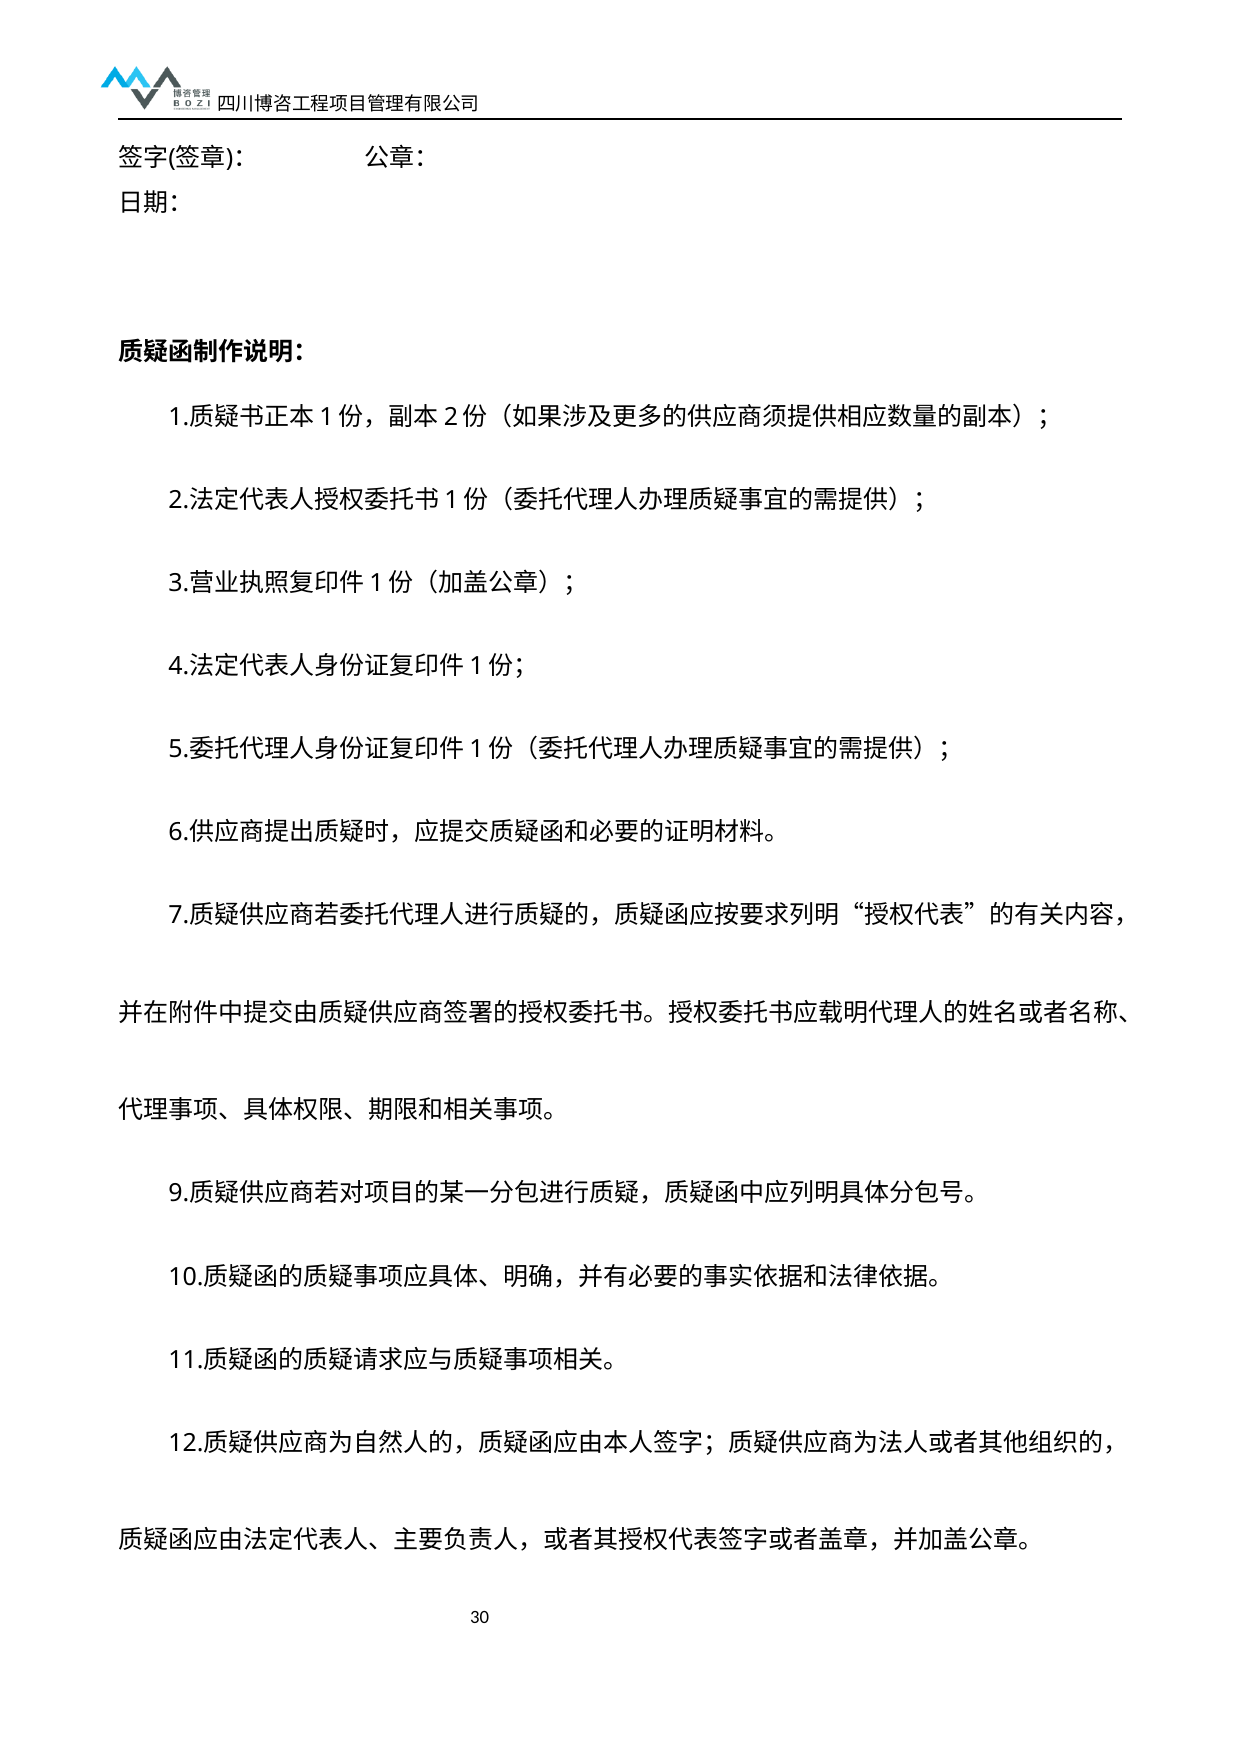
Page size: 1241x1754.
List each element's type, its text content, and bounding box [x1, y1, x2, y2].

text 2.法定代表人授权委托书1份（委托代理人办理质疑事宜的需提供）； [118, 465, 1122, 530]
text 质疑函制作说明： [118, 317, 1122, 382]
text 9.质疑供应商若对项目的某一分包进行质疑，质疑函中应列明具体分包号。 [118, 1158, 1122, 1223]
text 11.质疑函的质疑请求应与质疑事项相关。 [118, 1325, 1122, 1390]
text 3.营业执照复印件1份（加盖公章）； [118, 548, 1122, 613]
text 12.质疑供应商为自然人的，质疑函应由本人签字；质疑供应商为法人或者其他组织的，质疑函应由法定代表人、主要负责人，或者其授权代表签字或者盖章，并加盖公章。 [118, 1408, 1122, 1570]
text 5.委托代理人身份证复印件1份（委托代理人办理质疑事宜的需提供）； [118, 714, 1122, 779]
text 6.供应商提出质疑时，应提交质疑函和必要的证明材料。 [118, 797, 1122, 862]
picture [93, 38, 220, 128]
text 1.质疑书正本1份，副本2份（如果涉及更多的供应商须提供相应数量的副本）； [118, 382, 1122, 447]
text 4.法定代表人身份证复印件1份； [118, 631, 1122, 696]
text 10.质疑函的质疑事项应具体、明确，并有必要的事实依据和法律依据。 [118, 1242, 1122, 1307]
text 7.质疑供应商若委托代理人进行质疑的，质疑函应按要求列明“授权代表”的有关内容，并在附件中提交由质疑供应商签署的授权委托书。授权委托书应载明代理人的姓名或者名称、代理事项、具体权限、期限和相关事项。 [118, 880, 1122, 1140]
